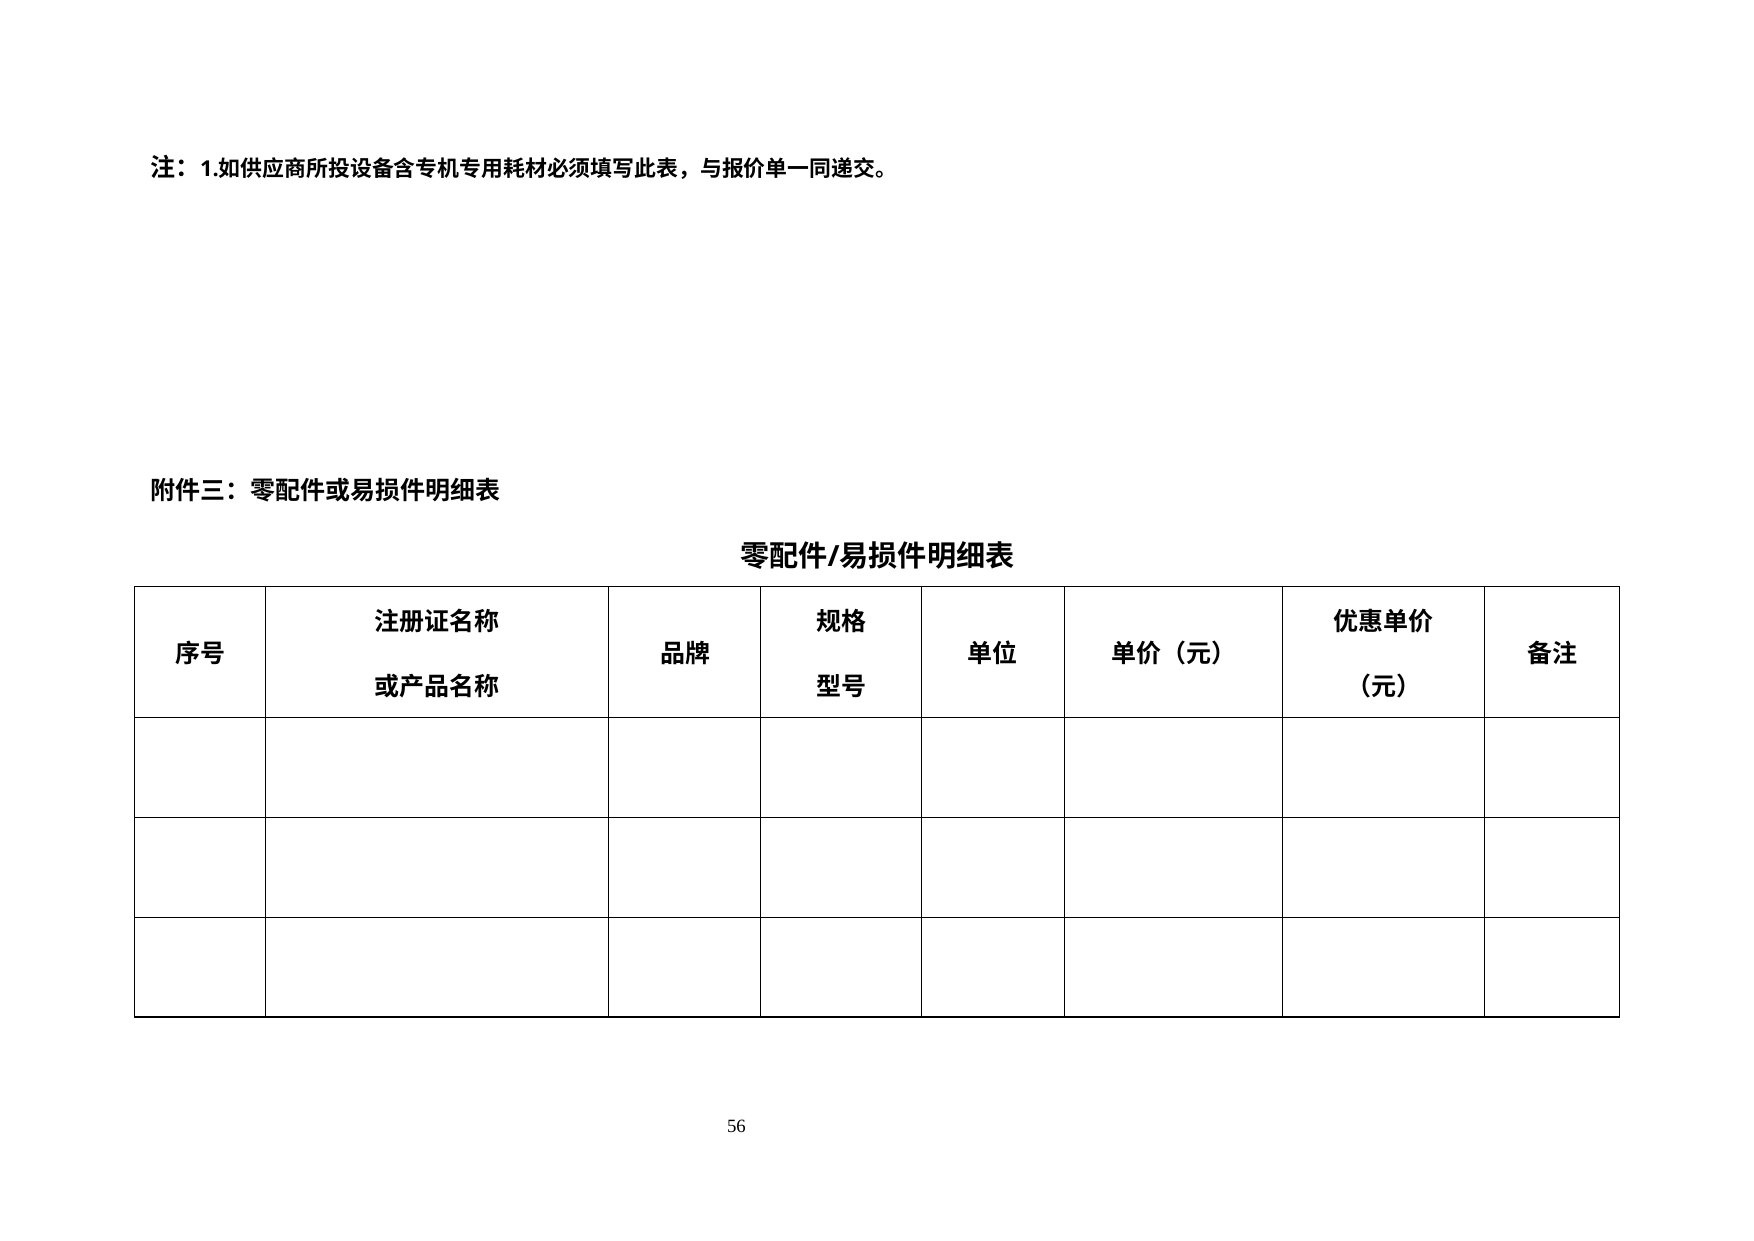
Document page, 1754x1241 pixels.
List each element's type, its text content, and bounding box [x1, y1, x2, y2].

table_cell [1485, 818, 1619, 917]
table_header 备注 [1485, 587, 1619, 717]
table_header 优惠单价 （元） [1283, 587, 1484, 717]
table_cell [761, 818, 921, 917]
table_cell [266, 918, 608, 1016]
table_cell [1065, 918, 1282, 1016]
table_header 序号 [135, 587, 265, 717]
table_cell [922, 718, 1064, 817]
text 注：1.如供应商所投设备含专机专用耗材必须填写此表，与报价单一同递交。 [150, 133, 1604, 198]
table_cell [1485, 718, 1619, 817]
table_cell [266, 718, 608, 817]
table_cell [1283, 918, 1484, 1016]
table_cell [1283, 718, 1484, 817]
table_cell [135, 818, 265, 917]
table_cell [609, 718, 760, 817]
table_header 单位 [922, 587, 1064, 717]
table_cell [135, 918, 265, 1016]
text 附件三：零配件或易损件明细表 [150, 456, 1604, 521]
table_cell [135, 718, 265, 817]
table_cell [1485, 918, 1619, 1016]
table_cell [609, 818, 760, 917]
table_cell [922, 918, 1064, 1016]
table_cell [1065, 818, 1282, 917]
table_header 注册证名称 或产品名称 [266, 587, 608, 717]
table_header 品牌 [609, 587, 760, 717]
text 零配件/易损件明细表 [150, 521, 1604, 586]
table_header 规格 型号 [761, 587, 921, 717]
table_header 单价（元） [1065, 587, 1282, 717]
table_cell [922, 818, 1064, 917]
table_cell [1283, 818, 1484, 917]
table_cell [1065, 718, 1282, 817]
table_cell [609, 918, 760, 1016]
table_cell [266, 818, 608, 917]
table_cell [761, 918, 921, 1016]
table_cell [761, 718, 921, 817]
